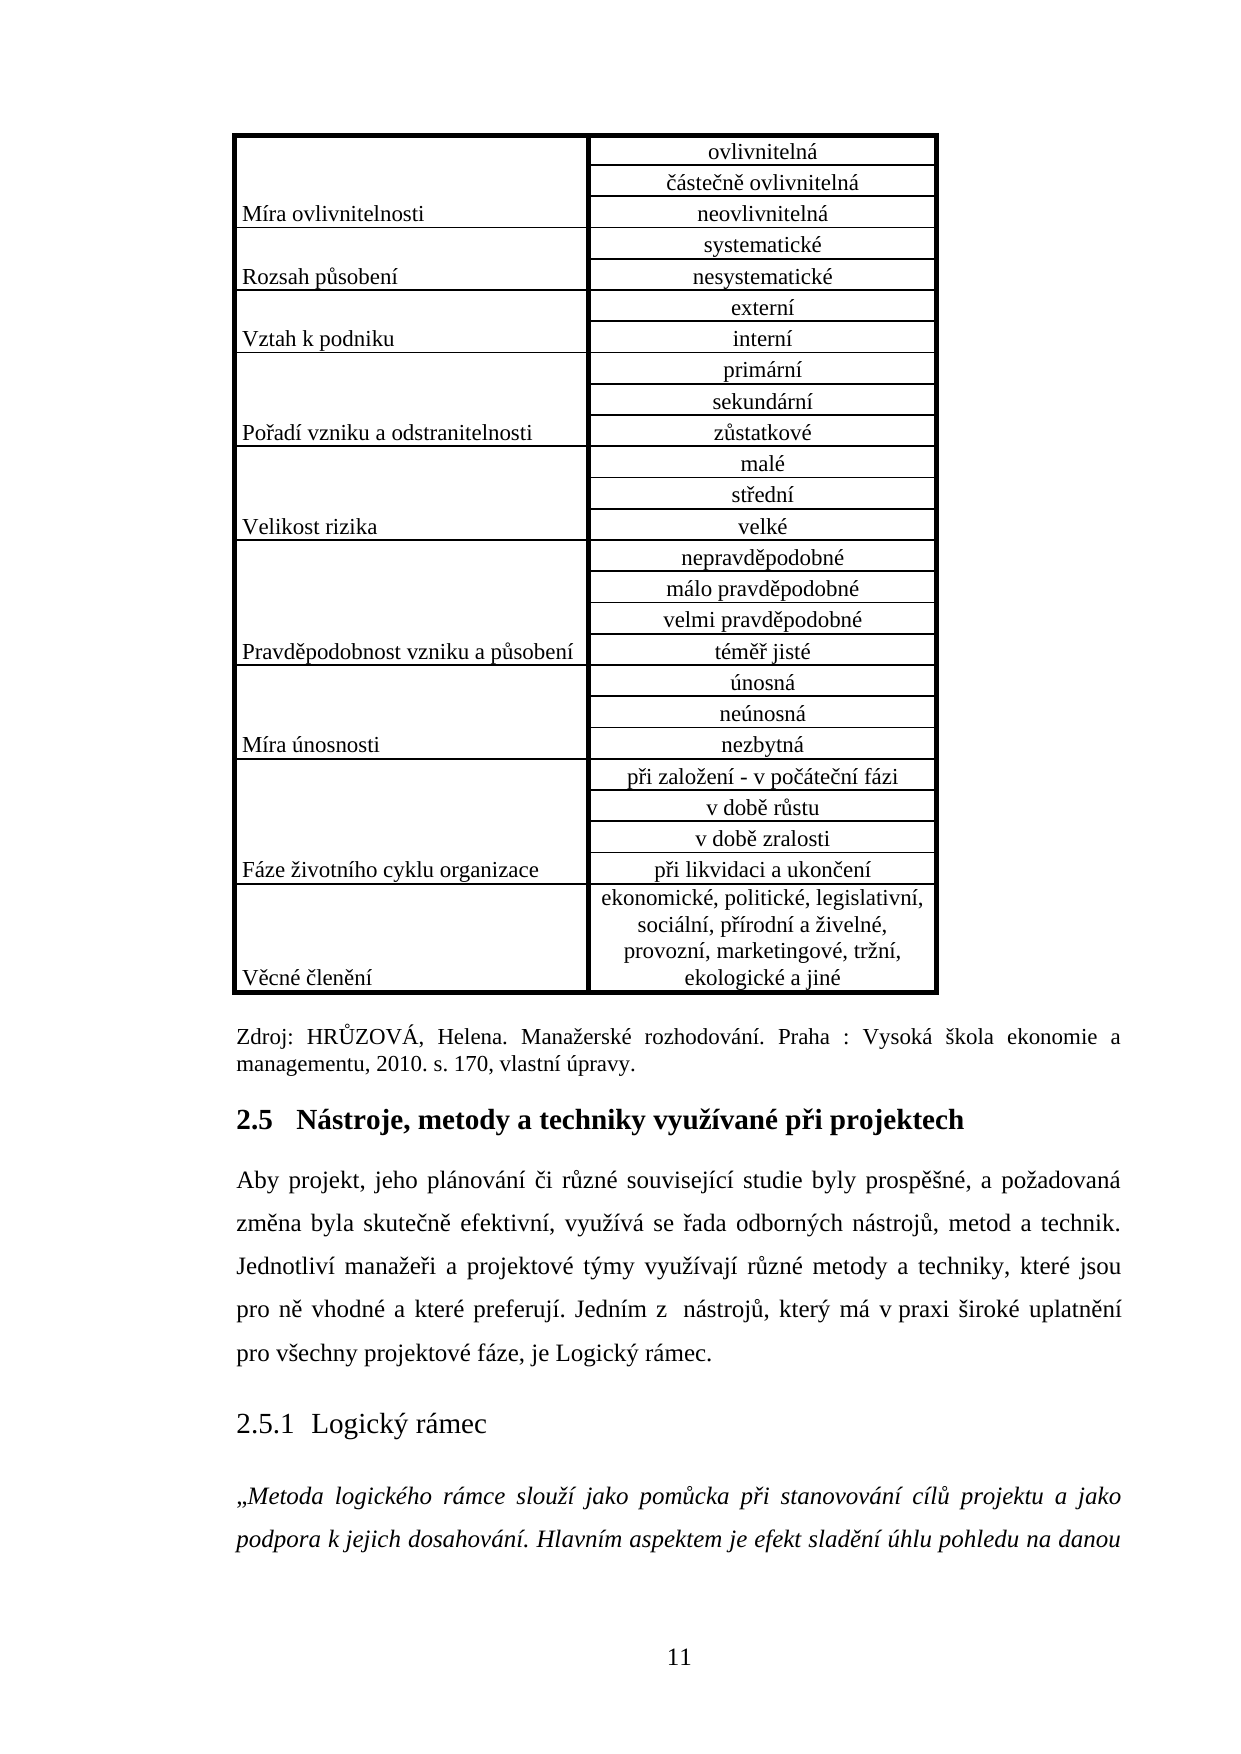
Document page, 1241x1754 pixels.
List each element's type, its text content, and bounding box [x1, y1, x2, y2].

table_cell částečně ovlivnitelná [591, 166, 934, 195]
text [236, 1481, 1122, 1553]
table_cell v době zralosti [591, 822, 934, 852]
table_cell externí [591, 291, 934, 320]
table_cell Rozsah působení [237, 228, 586, 289]
table_cell Věcné členění [237, 885, 586, 990]
table_cell Vztah k podniku [237, 291, 586, 352]
table_cell Míra ovlivnitelnosti [237, 138, 586, 227]
text Zdroj: HRŮZOVÁ, Helena. Manažerské rozhodování. Praha : Vysoká škola ekonomie a managementu, 2010. s. 170, vlastní úpravy. [236, 1023, 1122, 1076]
table_cell Míra únosnosti [237, 666, 586, 758]
table_cell Pravděpodobnost vzniku a působení [237, 541, 586, 664]
table_cell Pořadí vzniku a odstranitelnosti [237, 353, 586, 445]
table_cell při založení - v počáteční fázi [591, 760, 934, 789]
table_cell malé [591, 447, 934, 477]
table_cell sekundární [591, 385, 934, 414]
table_cell nezbytná [591, 728, 934, 758]
text Aby projekt, jeho plánování či různé související studie byly prospěšné, a požadovaná změna byla skutečně efektivní, využívá se řada odborných nástrojů, metod a technik. Jednotliví manažeři a projektové týmy využívají různé metody a techniky, které jsou pro ně vhodné a které preferují. Jedním z nástrojů, který má v praxi široké uplatnění pro všechny projektové fáze, je Logický rámec. [236, 1165, 1122, 1366]
table_cell velmi pravděpodobné [591, 603, 934, 633]
table_cell málo pravděpodobné [591, 572, 934, 602]
table_cell ovlivnitelná [591, 138, 934, 164]
subtitle Nástroje, metody a techniky využívané při projektech [236, 1102, 1122, 1136]
table_cell v době růstu [591, 791, 934, 820]
table_cell téměř jisté [591, 635, 934, 664]
table_cell při likvidaci a ukončení [591, 853, 934, 883]
table_cell systematické [591, 228, 934, 258]
table_cell ekonomické, politické, legislativní, sociální, přírodní a živelné, provozní, marketingové, tržní, ekologické a jiné [591, 885, 934, 990]
table_cell nepravděpodobné [591, 541, 934, 570]
table_cell Velikost rizika [237, 447, 586, 539]
subtitle Logický rámec [236, 1406, 1122, 1439]
table_cell zůstatkové [591, 416, 934, 445]
table_cell interní [591, 322, 934, 352]
table_cell neúnosná [591, 697, 934, 727]
table_cell nesystematické [591, 260, 934, 289]
table_cell primární [591, 353, 934, 383]
table_cell neovlivnitelná [591, 197, 934, 227]
table_cell střední [591, 478, 934, 508]
table_cell Fáze životního cyklu organizace [237, 760, 586, 883]
table_cell únosná [591, 666, 934, 695]
table_cell velké [591, 510, 934, 539]
